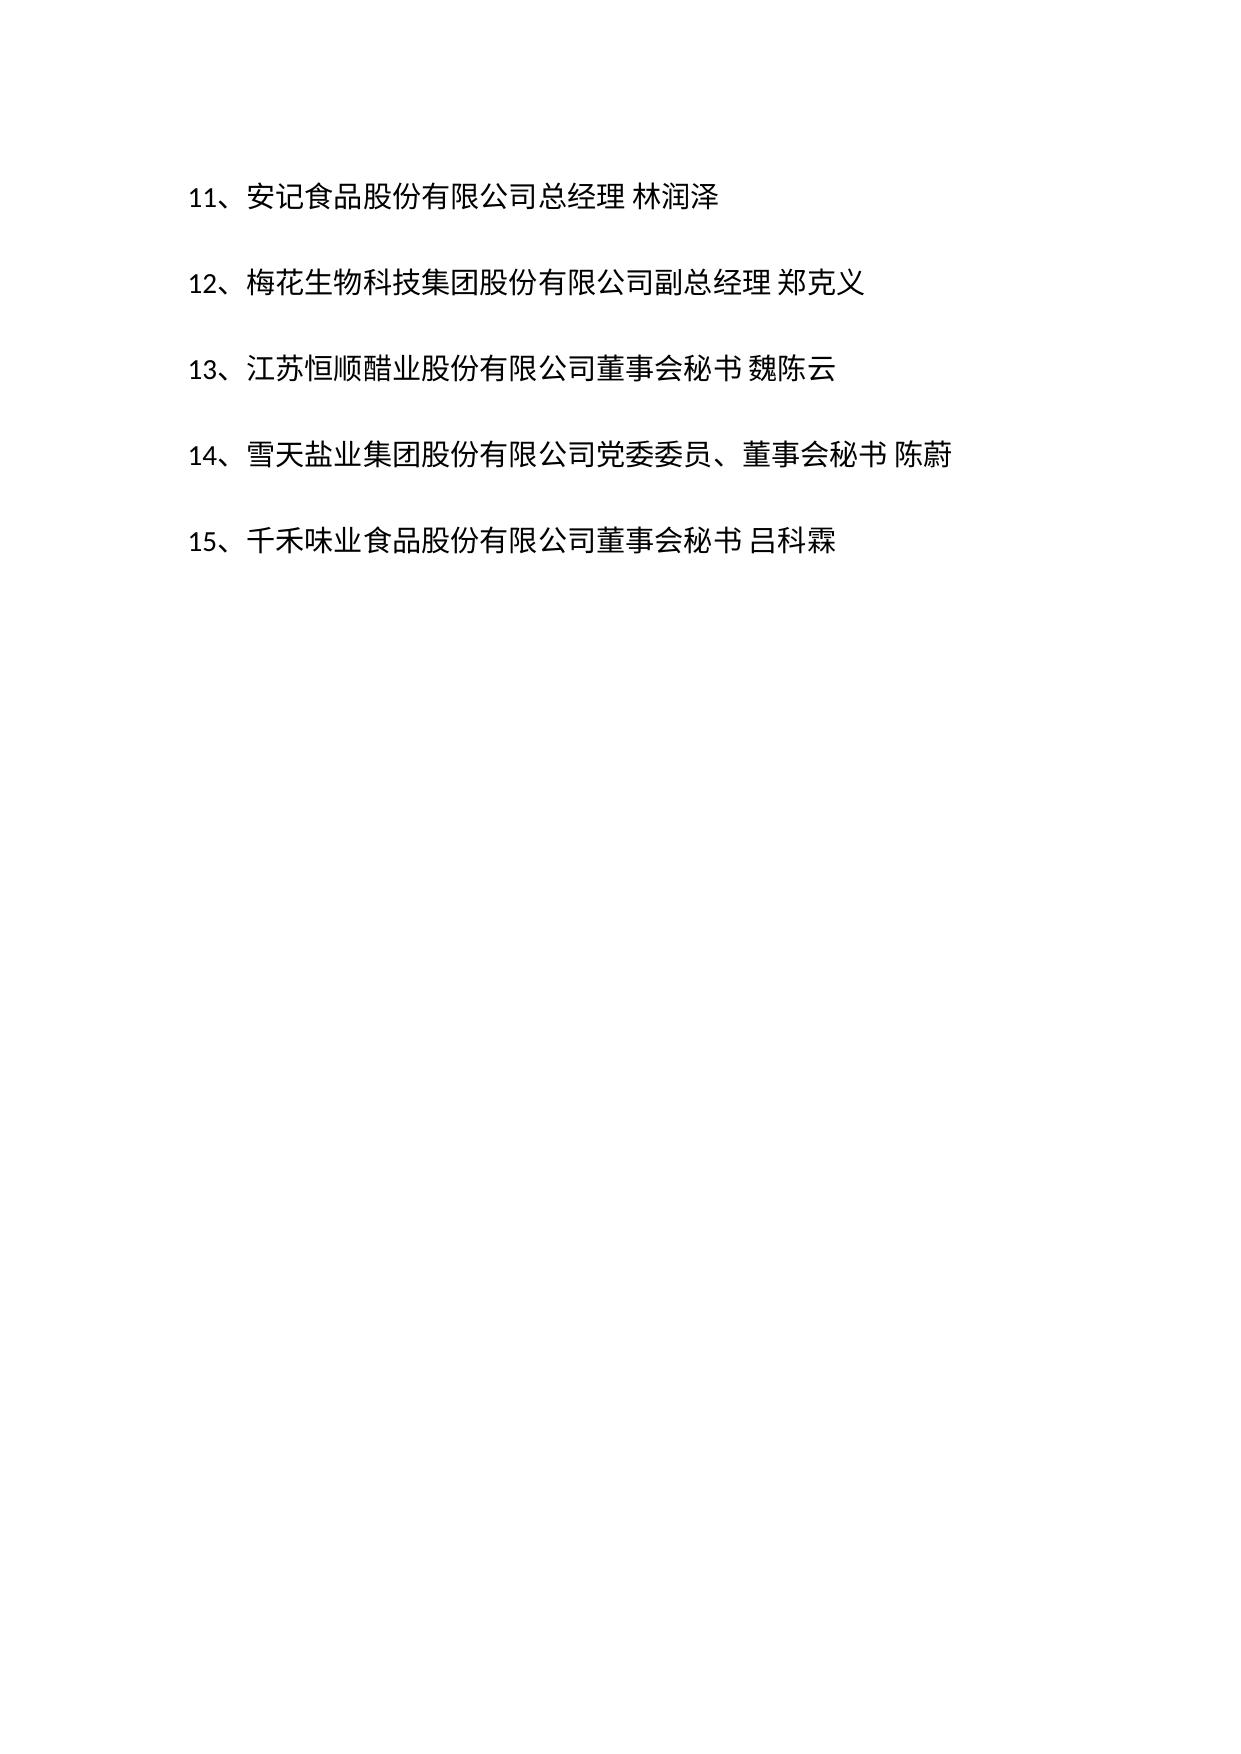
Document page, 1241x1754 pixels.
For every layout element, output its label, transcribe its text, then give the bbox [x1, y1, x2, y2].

text 12、梅花生物科技集团股份有限公司副总经理 郑克义 [187, 248, 1038, 313]
text 13、江苏恒顺醋业股份有限公司董事会秘书 魏陈云 [187, 334, 1038, 399]
text 11、安记食品股份有限公司总经理 林润泽 [187, 162, 1038, 227]
text 15、千禾味业食品股份有限公司董事会秘书 吕科霖 [187, 507, 1038, 572]
text 14、雪天盐业集团股份有限公司党委委员、董事会秘书 陈蔚 [187, 420, 1038, 485]
